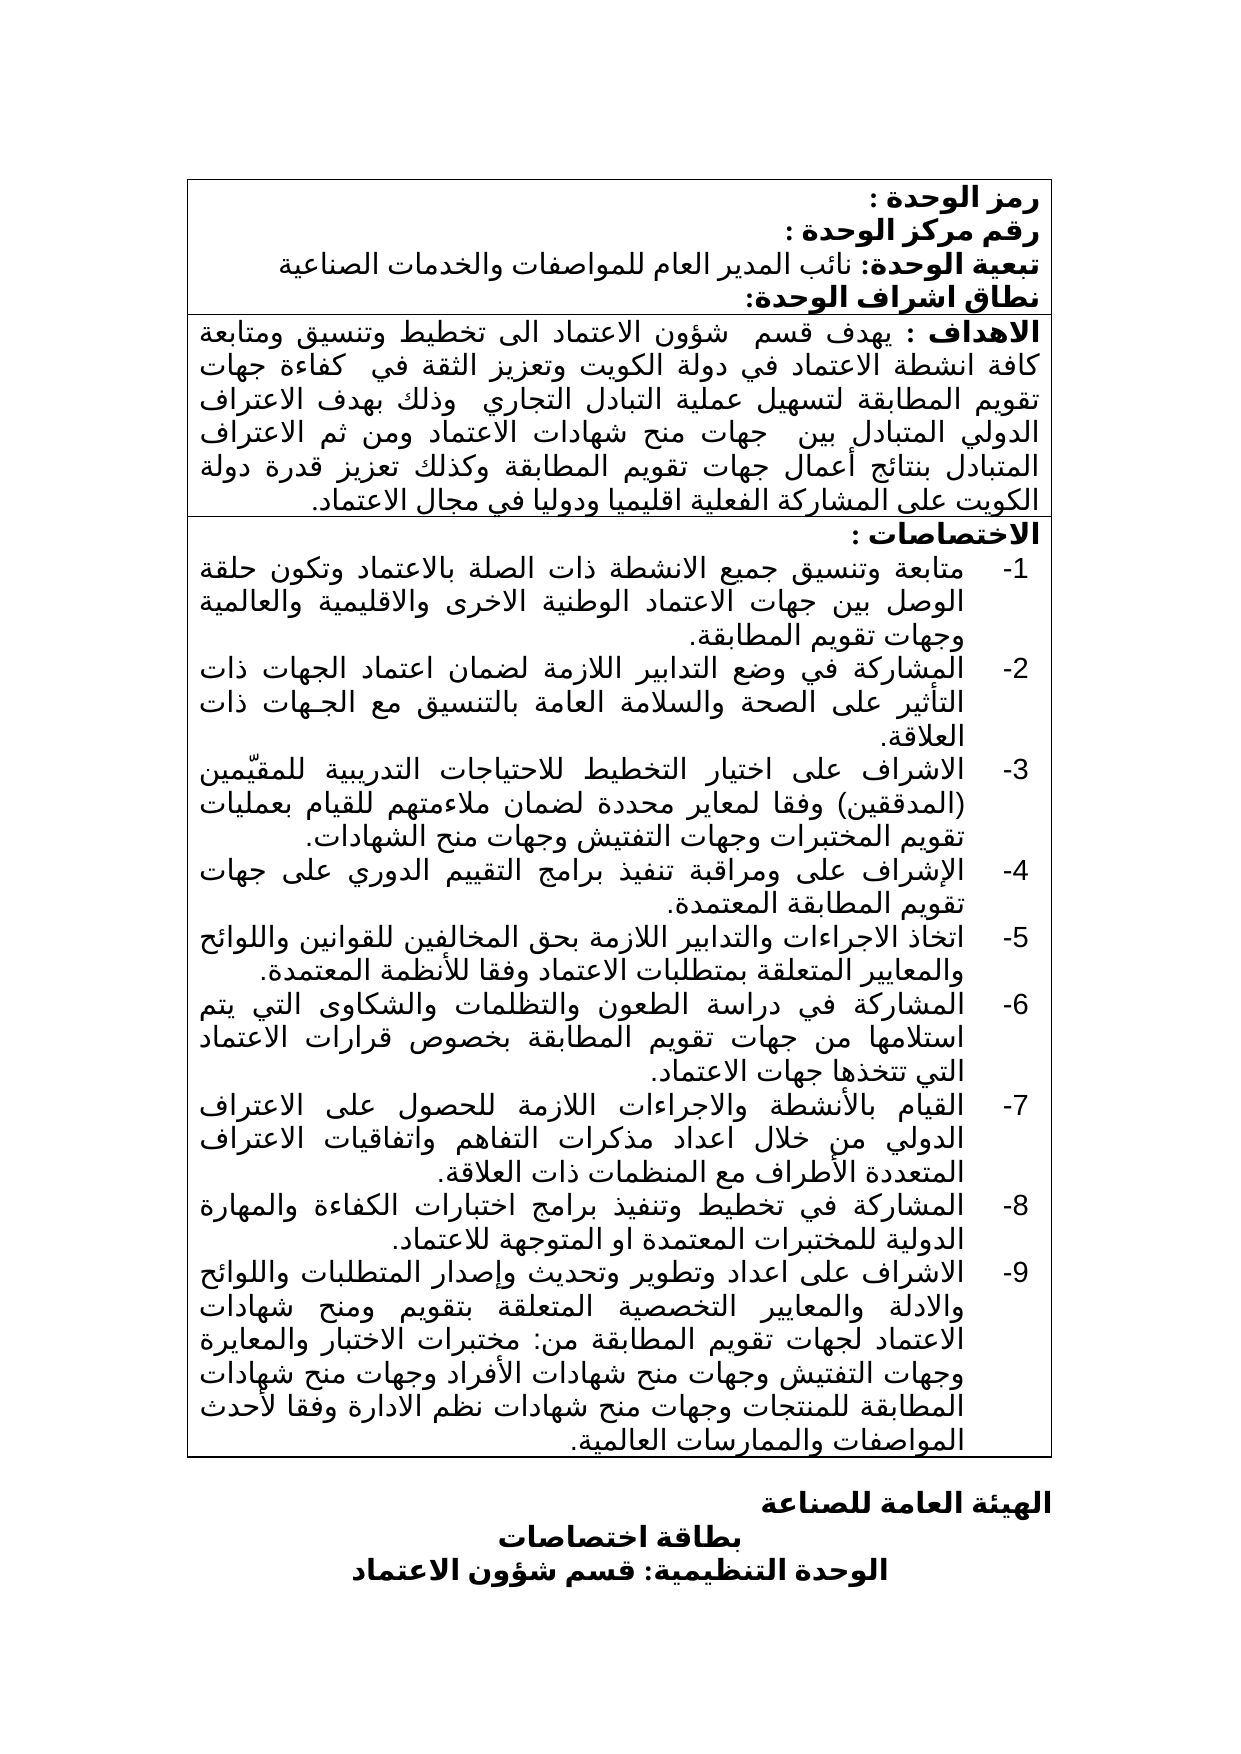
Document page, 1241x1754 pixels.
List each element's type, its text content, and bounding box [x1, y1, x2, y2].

table_header رمز الوحدة : رقم مركز الوحدة : تبعية الوحدة: نائب المدير العام للمواصفات والخدمات الصناعية نطاق اشراف الوحدة: [188, 180, 1051, 314]
table_cell الاهداف : يهدف قسم شؤون الاعتماد الى تخطيط وتنسيق ومتابعة كافة انشطة الاعتماد في دولة الكويت وتعزيز الثقة في كفاءة جهات تقويم المطابقة لتسهيل عملية التبادل التجاري وذلك بهدف الاعتراف الدولي المتبادل بين جهات منح شهادات الاعتماد ومن ثم الاعتراف المتبادل بنتائج أعمال جهات تقويم المطابقة وكذلك تعزيز قدرة دولة الكويت على المشاركة الفعلية اقليميا ودوليا في مجال الاعتماد. [188, 315, 1051, 516]
text الوحدة التنظيمية: قسم شؤون الاعتماد [187, 1553, 1053, 1587]
text الهيئة العامة للصناعة [187, 1486, 1053, 1520]
table_cell الاختصاصات : متابعة وتنسيق جميع الانشطة ذات الصلة بالاعتماد وتكون حلقة الوصل بين جهات الاعتماد الوطنية الاخرى والاقليمية والعالمية وجهات تقويم المطابقة. المشاركة في وضع التدابير اللازمة لضمان اعتماد الجهات ذات التأثير على الصحة والسلامة العامة بالتنسيق مع الجـهات ذات العلاقة. الاشراف على اختيار التخطيط للاحتياجات التدريبية للمقيّمين (المدققين) وفقا لمعاير محددة لضمان ملاءمتهم للقيام بعمليات تقويم المختبرات وجهات التفتيش وجهات منح الشهادات. الإشراف على ومراقبة تنفيذ برامج التقييم الدوري على جهات تقويم المطابقة المعتمدة. اتخاذ الاجراءات والتدابير اللازمة بحق المخالفين للقوانين واللوائح والمعايير المتعلقة بمتطلبات الاعتماد وفقا للأنظمة المعتمدة. المشاركة في دراسة الطعون والتظلمات والشكاوى التي يتم استلامها من جهات تقويم المطابقة بخصوص قرارات الاعتماد التي تتخذها جهات الاعتماد. القيام بالأنشطة والاجراءات اللازمة للحصول على الاعتراف الدولي من خلال اعداد مذكرات التفاهم واتفاقيات الاعتراف المتعددة الأطراف مع المنظمات ذات العلاقة. المشاركة في تخطيط وتنفيذ برامج اختبارات الكفاءة والمهارة الدولية للمختبرات المعتمدة او المتوجهة للاعتماد. الاشراف على اعداد وتطوير وتحديث وإصدار المتطلبات واللوائح والادلة والمعايير التخصصية المتعلقة بتقويم ومنح شهادات الاعتماد لجهات تقويم المطابقة من: مختبرات الاختبار والمعايرة وجهات التفتيش وجهات منح شهادات الأفراد وجهات منح شهادات المطابقة للمنتجات وجهات منح شهادات نظم الادارة وفقا لأحدث المواصفات والممارسات العالمية. [188, 517, 1051, 1456]
text بطاقة اختصاصات [187, 1520, 1053, 1553]
